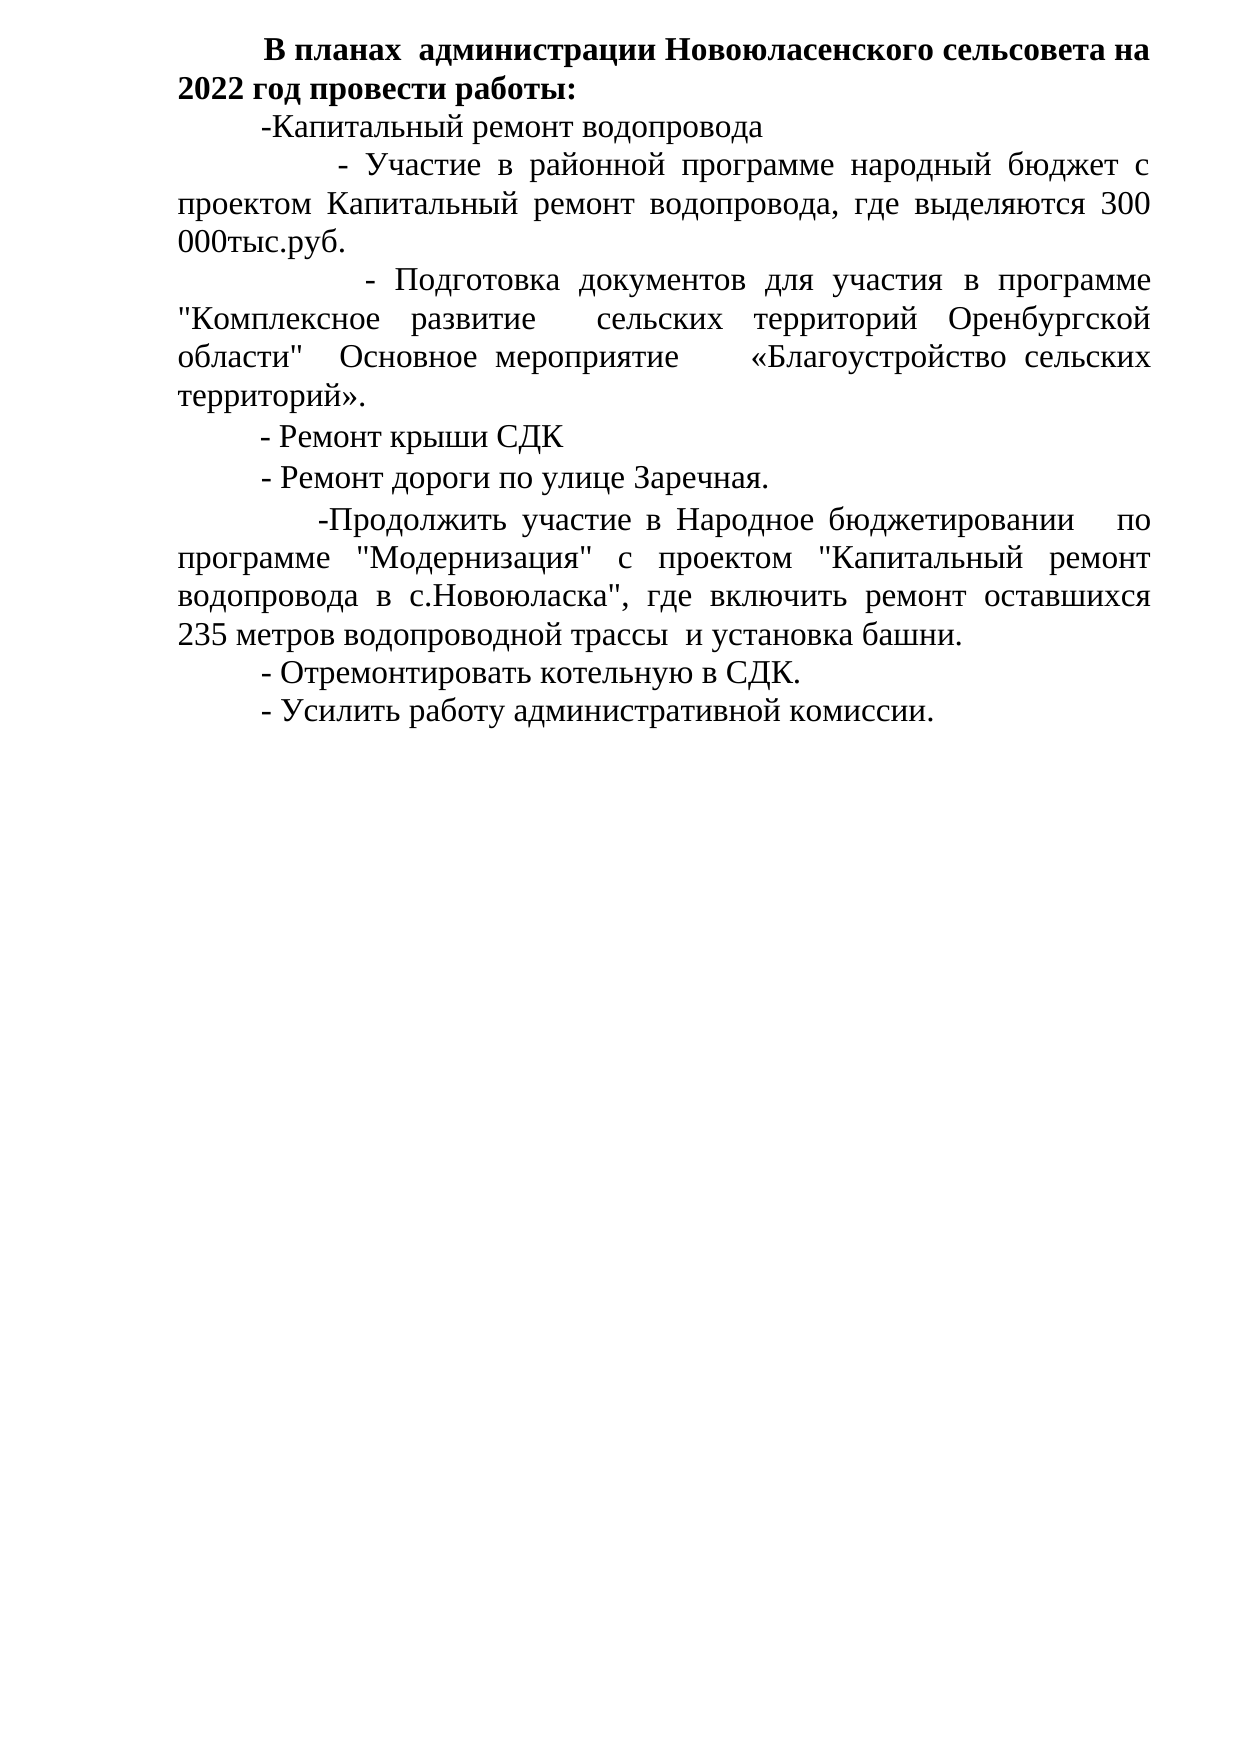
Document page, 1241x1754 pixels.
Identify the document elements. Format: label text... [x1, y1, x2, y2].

text - Участие в районной программе народный бюджет с проектом Капитальный ремонт водопровода, где выделяются 300 000тыс.руб. [177, 144, 1152, 259]
text -Капитальный ремонт водопровода [177, 106, 1152, 144]
text В планах администрации Новоюласенского сельсовета на 2022 год провести работы: [177, 29, 1152, 106]
text -Продолжить участие в Народное бюджетировании по программе "Модернизация" с проектом "Капитальный ремонт водопровода в с.Новоюласка", где включить ремонт оставшихся 235 метров водопроводной трассы и установка башни. [177, 499, 1152, 652]
text - Ремонт дороги по улице Заречная. [177, 457, 1152, 496]
text - Отремонтировать котельную в СДК. [177, 652, 1152, 691]
text - Усилить работу административной комиссии. [177, 691, 1152, 729]
text - Подготовка документов для участия в программе "Комплексное развитие сельских территорий Оренбургской области" Основное мероприятие «Благоустройство сельских территорий». [177, 259, 1152, 413]
text - Ремонт крыши СДК [177, 416, 1152, 454]
